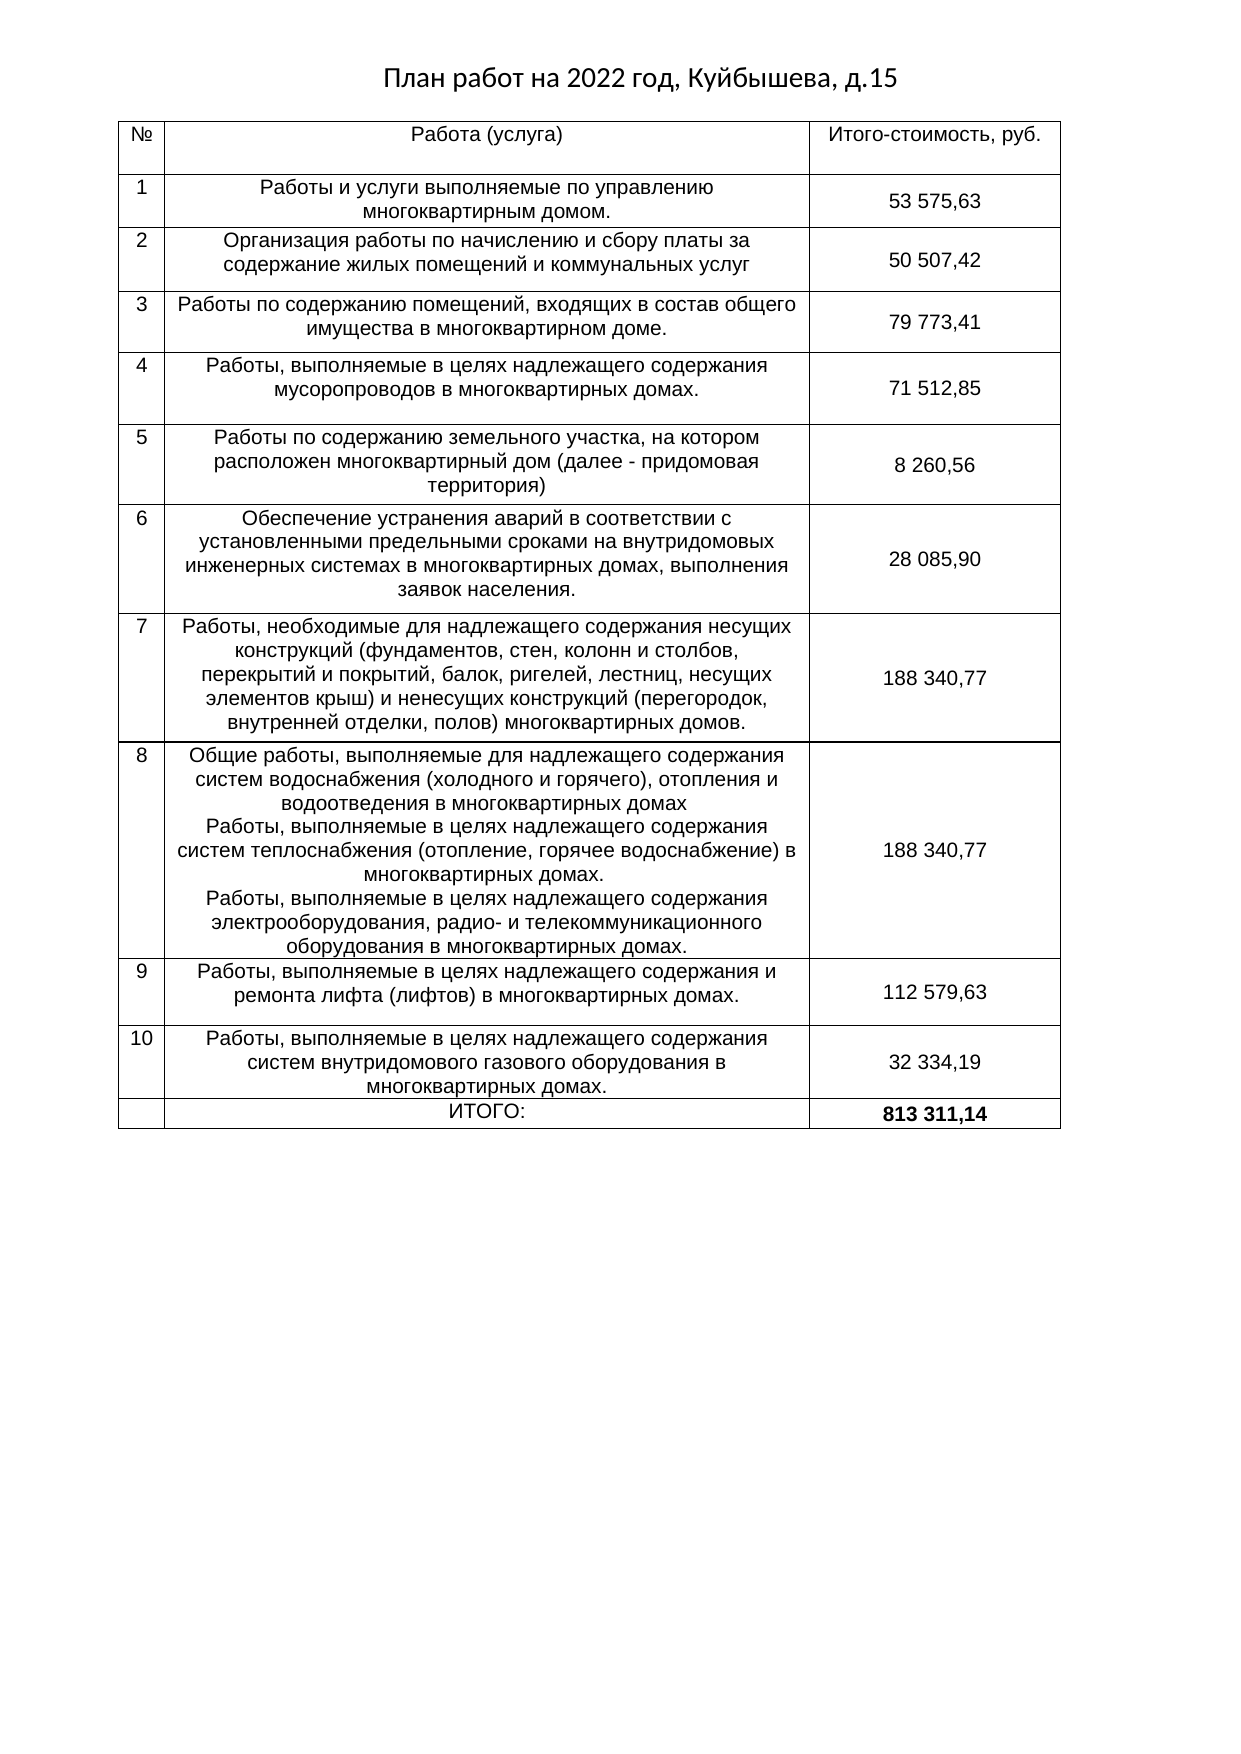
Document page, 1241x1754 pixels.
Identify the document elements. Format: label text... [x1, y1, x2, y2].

table_cell 813 311,14 [810, 1099, 1060, 1128]
table_cell Работы, выполняемые в целях надлежащего содержания и ремонта лифта (лифтов) в многоквартирных домах. [165, 959, 809, 1025]
table_cell Работы и услуги выполняемые по управлению многоквартирным домом. [165, 175, 809, 227]
table_cell 32 334,19 [810, 1026, 1060, 1098]
table_cell Работы, необходимые для надлежащего содержания несущих конструкций (фундаментов, стен, колонн и столбов, перекрытий и покрытий, балок, ригелей, лестниц, несущих элементов крыш) и ненесущих конструкций (перегородок, внутренней отделки, полов) многоквартирных домов. [165, 614, 809, 741]
text План работ на 2022 год, Куйбышева, д.15 [130, 59, 1152, 95]
table_cell Общие работы, выполняемые для надлежащего содержания систем водоснабжения (холодного и горячего), отопления и водоотведения в многоквартирных домах Работы, выполняемые в целях надлежащего содержания систем теплоснабжения (отопление, горячее водоснабжение) в многоквартирных домах. Работы, выполняемые в целях надлежащего содержания электрооборудования, радио- и телекоммуникационного оборудования в многоквартирных домах. [165, 743, 809, 958]
table_cell 8 [119, 743, 164, 958]
table_cell 3 [119, 292, 164, 352]
table_cell 50 507,42 [810, 228, 1060, 291]
table_cell 10 [119, 1026, 164, 1098]
table_cell 1 [119, 175, 164, 227]
table_header № [119, 122, 164, 174]
table_cell Работы по содержанию земельного участка, на котором расположен многоквартирный дом (далее - придомовая территория) [165, 425, 809, 504]
table_cell 8 260,56 [810, 425, 1060, 504]
table_cell Обеспечение устранения аварий в соответствии с установленными предельными сроками на внутридомовых инженерных системах в многоквартирных домах, выполнения заявок населения. [165, 505, 809, 613]
table_cell 188 340,77 [810, 743, 1060, 958]
table_cell ИТОГО: [165, 1099, 809, 1128]
table_cell 9 [119, 959, 164, 1025]
table_cell 79 773,41 [810, 292, 1060, 352]
table_cell 28 085,90 [810, 505, 1060, 613]
table_header Итого-стоимость, руб. [810, 122, 1060, 174]
table_cell Организация работы по начислению и сбору платы за содержание жилых помещений и коммунальных услуг [165, 228, 809, 291]
table_cell Работы по содержанию помещений, входящих в состав общего имущества в многоквартирном доме. [165, 292, 809, 352]
table_header Работа (услуга) [165, 122, 809, 174]
table_cell 6 [119, 505, 164, 613]
table_cell Работы, выполняемые в целях надлежащего содержания систем внутридомового газового оборудования в многоквартирных домах. [165, 1026, 809, 1098]
table_cell 188 340,77 [810, 614, 1060, 741]
table_cell [119, 1099, 164, 1128]
table_cell 2 [119, 228, 164, 291]
table_cell 7 [119, 614, 164, 741]
table_cell 4 [119, 353, 164, 424]
table_cell 53 575,63 [810, 175, 1060, 227]
table_cell Работы, выполняемые в целях надлежащего содержания мусоропроводов в многоквартирных домах. [165, 353, 809, 424]
table_cell 71 512,85 [810, 353, 1060, 424]
table_cell 112 579,63 [810, 959, 1060, 1025]
table_cell 5 [119, 425, 164, 504]
